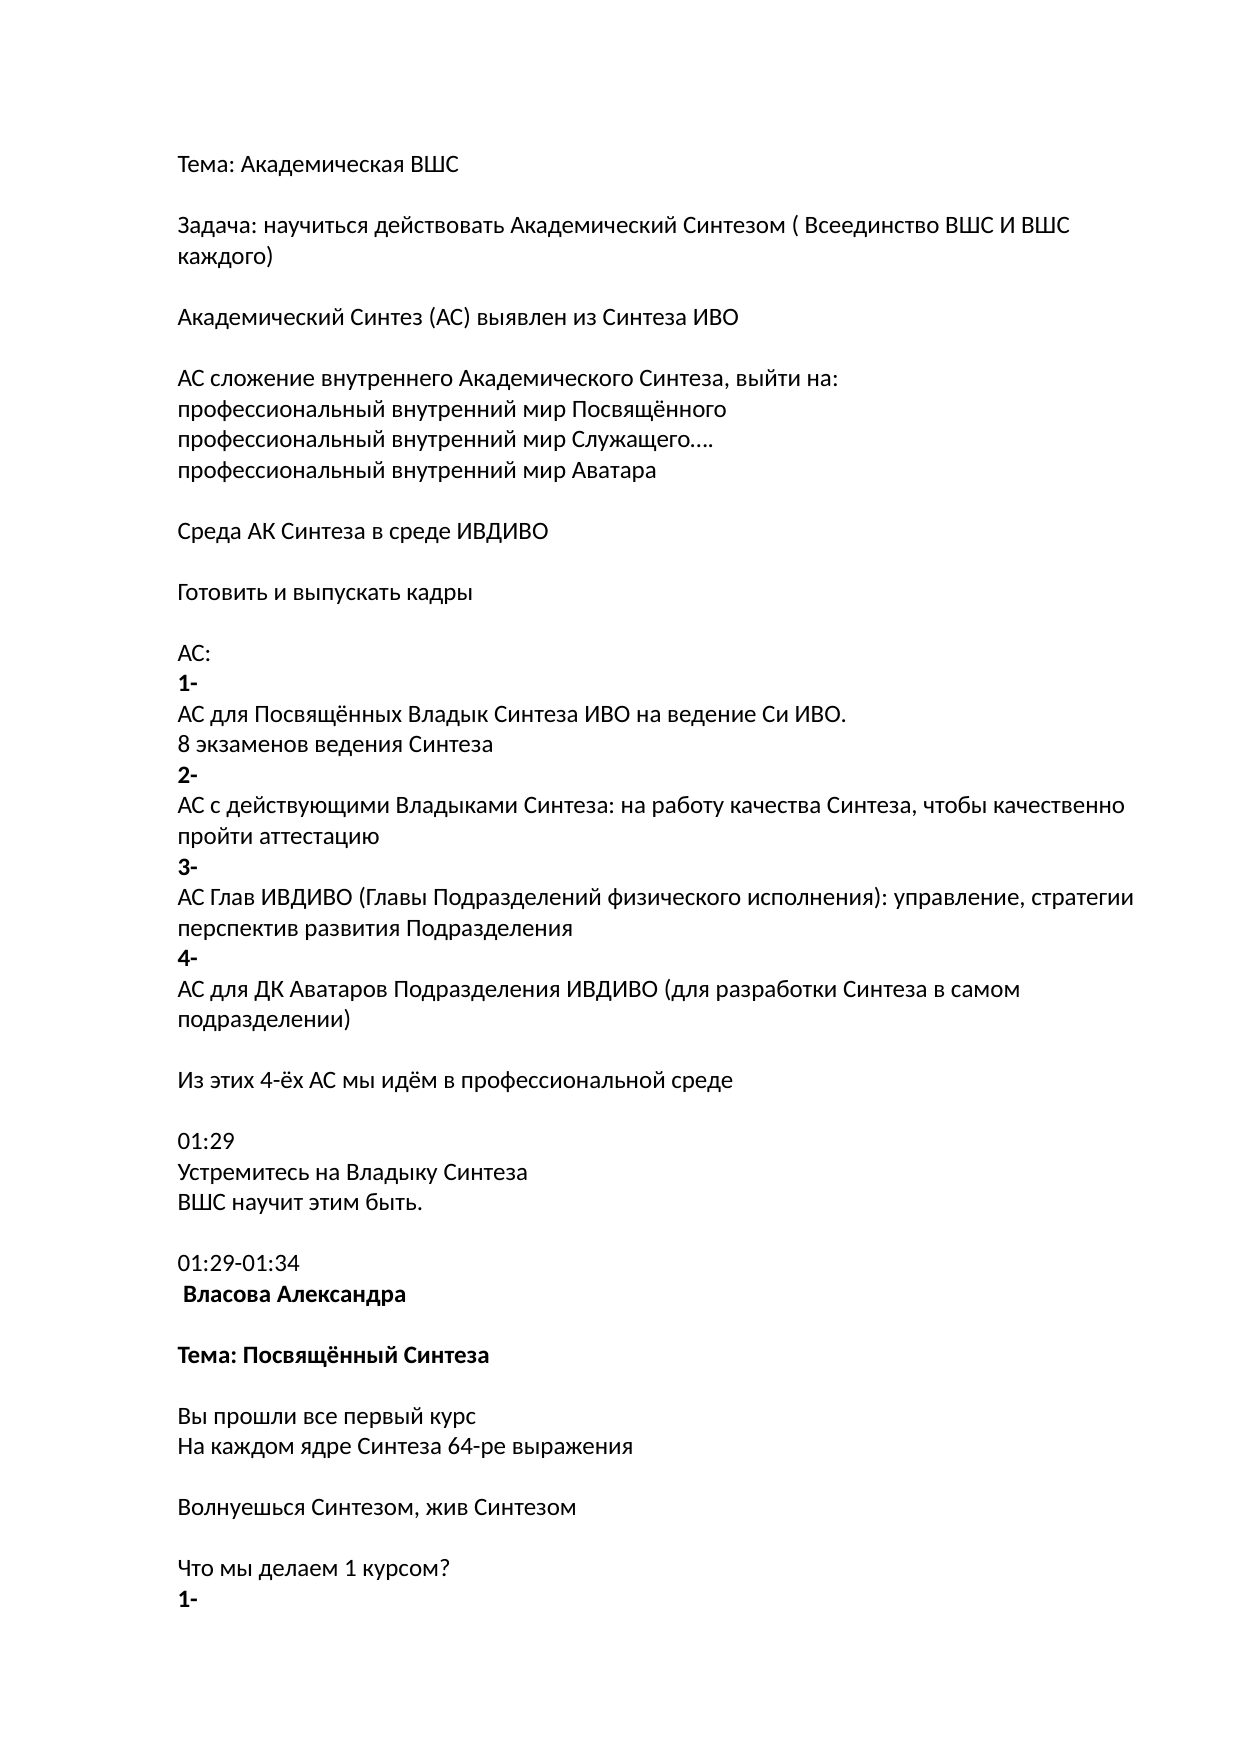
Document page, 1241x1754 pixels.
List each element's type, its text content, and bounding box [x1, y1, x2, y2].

text 1- [177, 667, 1152, 698]
text Готовить и выпускать кадры [177, 576, 1152, 606]
text 01:29-01:34 [177, 1247, 1152, 1278]
text Тема: Академическая ВШС [177, 118, 1152, 179]
text Власова Александра [177, 1278, 1152, 1308]
text ВШС научит этим быть. [177, 1186, 1152, 1217]
text 3- [177, 851, 1152, 881]
text АС с действующими Владыками Синтеза: на работу качества Синтеза, чтобы качественно пройти аттестацию [177, 789, 1152, 851]
text 2- [177, 759, 1152, 789]
text Тема: Посвящённый Синтеза [177, 1339, 1152, 1369]
text АС сложение внутреннего Академического Синтеза, выйти на: [177, 362, 1152, 393]
text профессиональный внутренний мир Служащего…. [177, 423, 1152, 454]
text АС Глав ИВДИВО (Главы Подразделений физического исполнения): управление, стратегии перспектив развития Подразделения [177, 881, 1152, 942]
text АС для ДК Аватаров Подразделения ИВДИВО (для разработки Синтеза в самом подразделении) [177, 973, 1152, 1034]
text профессиональный внутренний мир Посвящённого [177, 393, 1152, 423]
text Вы прошли все первый курс [177, 1400, 1152, 1431]
text Среда АК Синтеза в среде ИВДИВО [177, 515, 1152, 545]
text 4- [177, 942, 1152, 973]
text 01:29 [177, 1125, 1152, 1156]
text 1- [177, 1583, 1152, 1614]
text Из этих 4-ёх АС мы идём в профессиональной среде [177, 1064, 1152, 1095]
text 8 экзаменов ведения Синтеза [177, 728, 1152, 759]
text На каждом ядре Синтеза 64-ре выражения [177, 1431, 1152, 1461]
text Волнуешься Синтезом, жив Синтезом [177, 1492, 1152, 1522]
text Академический Синтез (АС) выявлен из Синтеза ИВО [177, 301, 1152, 332]
text Устремитесь на Владыку Синтеза [177, 1156, 1152, 1186]
text Задача: научиться действовать Академический Синтезом ( Всеединство ВШС И ВШС каждого) [177, 210, 1152, 271]
text АС для Посвящённых Владык Синтеза ИВО на ведение Си ИВО. [177, 698, 1152, 728]
text профессиональный внутренний мир Аватара [177, 454, 1152, 484]
text АС: [177, 637, 1152, 667]
text Что мы делаем 1 курсом? [177, 1553, 1152, 1583]
